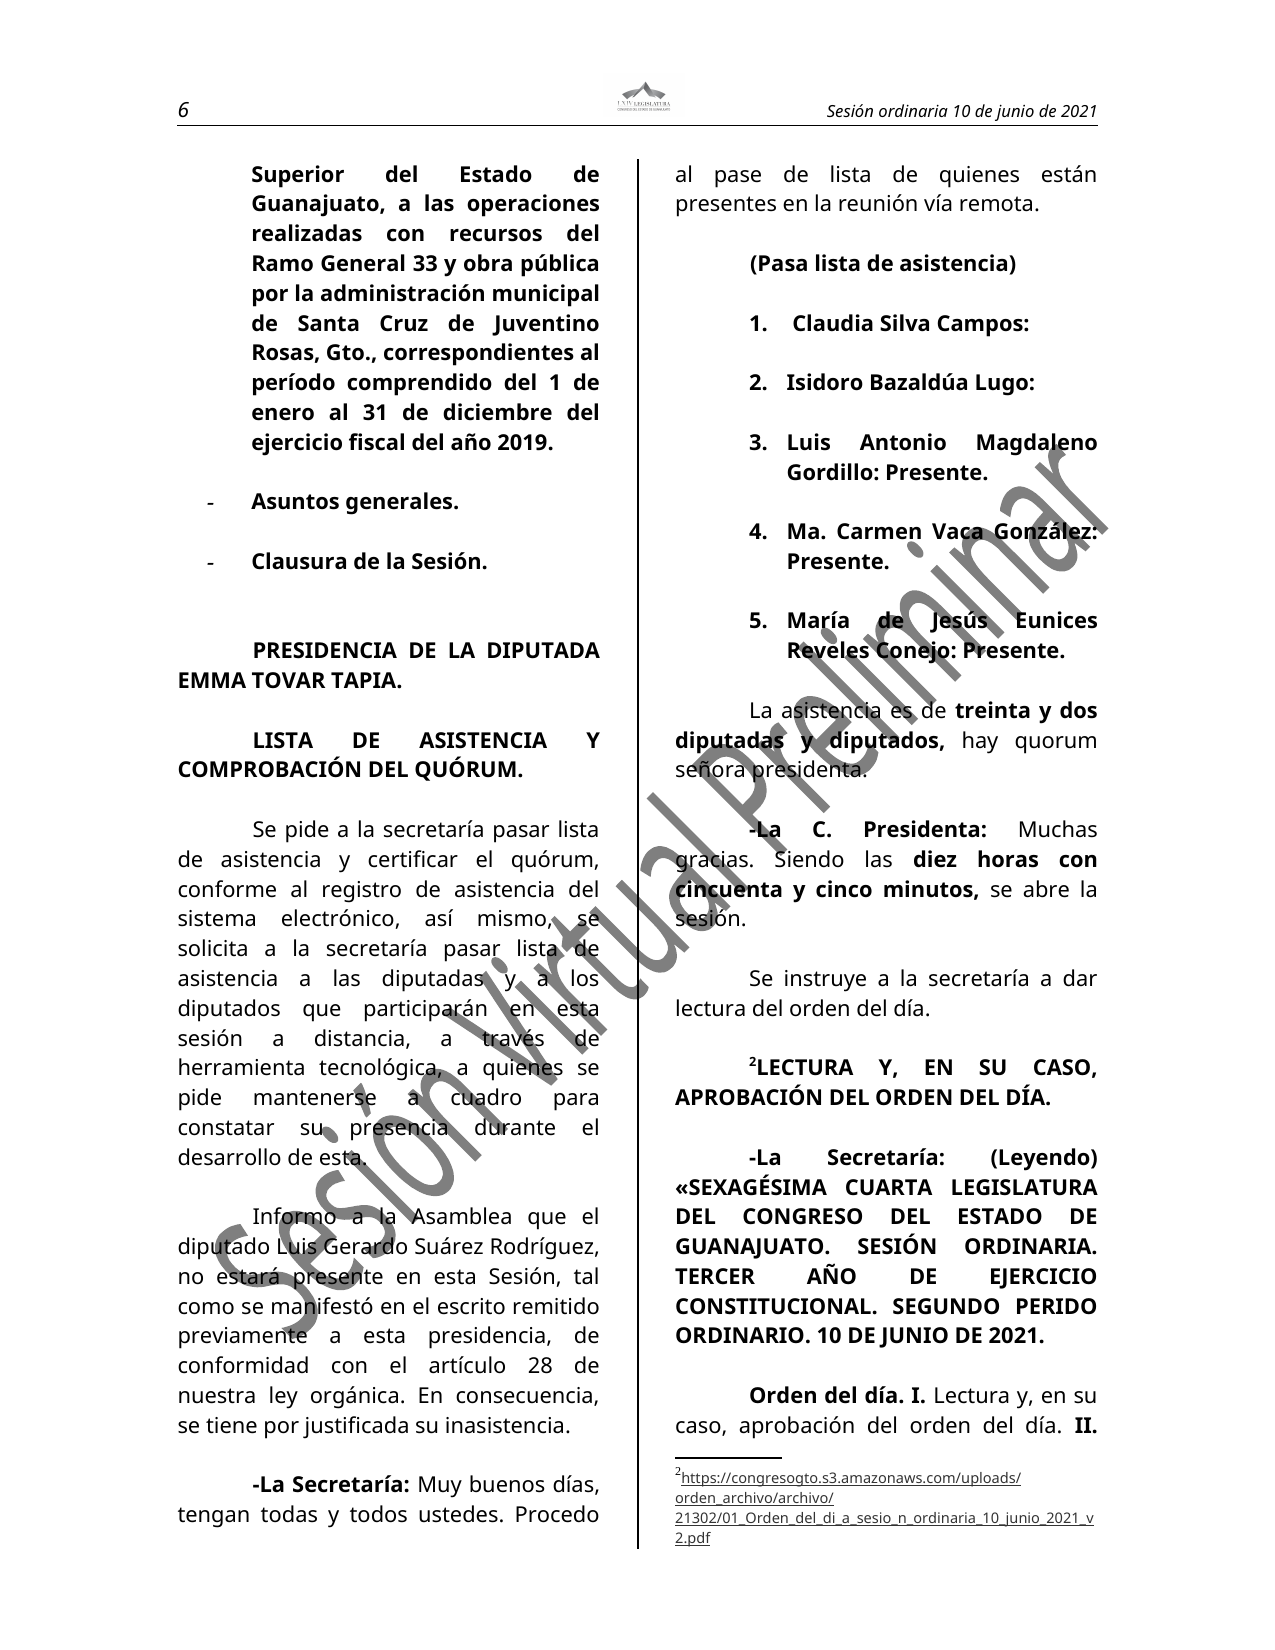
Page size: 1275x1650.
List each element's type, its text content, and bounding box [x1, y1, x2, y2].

text LECTURA Y, EN SU CASO, APROBACIÓN DEL ORDEN DEL DÍA. [675, 1052, 1098, 1112]
text La asistencia es de treinta y dos diputadas y diputados, hay quorum señora presidenta. [675, 695, 1098, 784]
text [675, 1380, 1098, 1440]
picture [603, 73, 685, 117]
list Isidoro Bazaldúa Lugo: [749, 367, 1098, 397]
text -La C. Presidenta: Muchas gracias. Siendo las diez horas con cincuenta y cinco minutos, se abre la sesión. [675, 814, 1098, 933]
list Ma. Carmen Vaca González: Presente. [749, 516, 1098, 576]
text Se pide a la secretaría pasar lista de asistencia y certificar el quórum, conforme al registro de asistencia del sistema electrónico, así mismo, se solicita a la secretaría pasar lista de asistencia a las diputadas y a los diputados que participarán en esta sesión a distancia, a través de herramienta tecnológica, a quienes se pide mantenerse a cuadro para constatar su presencia durante el desarrollo de esta. [177, 814, 600, 1172]
list Luis Antonio Magdaleno Gordillo: Presente. [749, 427, 1098, 486]
list María de Jesús Eunices Reveles Conejo: Presente. [749, 606, 1098, 665]
text -La Secretaría: (Leyendo) «SEXAGÉSIMA CUARTA LEGISLATURA DEL CONGRESO DEL ESTADO DE GUANAJUATO. SESIÓN ORDINARIA. TERCER AÑO DE EJERCICIO CONSTITUCIONAL. SEGUNDO PERIDO ORDINARIO. 10 DE JUNIO DE 2021. [675, 1142, 1098, 1350]
text PRESIDENCIA DE LA DIPUTADA EMMA TOVAR TAPIA. [177, 635, 600, 695]
text Asuntos generales. [207, 486, 600, 516]
list Claudia Silva Campos: [749, 308, 1098, 337]
text Se instruye a la secretaría a dar lectura del orden del día. [675, 963, 1098, 1023]
text -La Secretaría: Muy buenos días, tengan todas y todos ustedes. Procedo al pase de lista de quienes están presentes en la reunión vía remota. [675, 159, 1098, 218]
text Informo a la Asamblea que el diputado Luis Gerardo Suárez Rodríguez, no estará presente en esta Sesión, tal como se manifestó en el escrito remitido previamente a esta presidencia, de conformidad con el artículo 28 de nuestra ley orgánica. En consecuencia, se tiene por justificada su inasistencia. [177, 1201, 600, 1440]
text (Pasa lista de asistencia) [675, 248, 1098, 278]
text LISTA DE ASISTENCIA Y COMPROBACIÓN DEL QUÓRUM. [177, 725, 600, 784]
text -La Secretaría: Muy buenos días, tengan todas y todos ustedes. Procedo al pase de lista de quienes están presentes en la reunión vía remota. [177, 1469, 600, 1529]
text Clausura de la Sesión. [207, 546, 600, 606]
